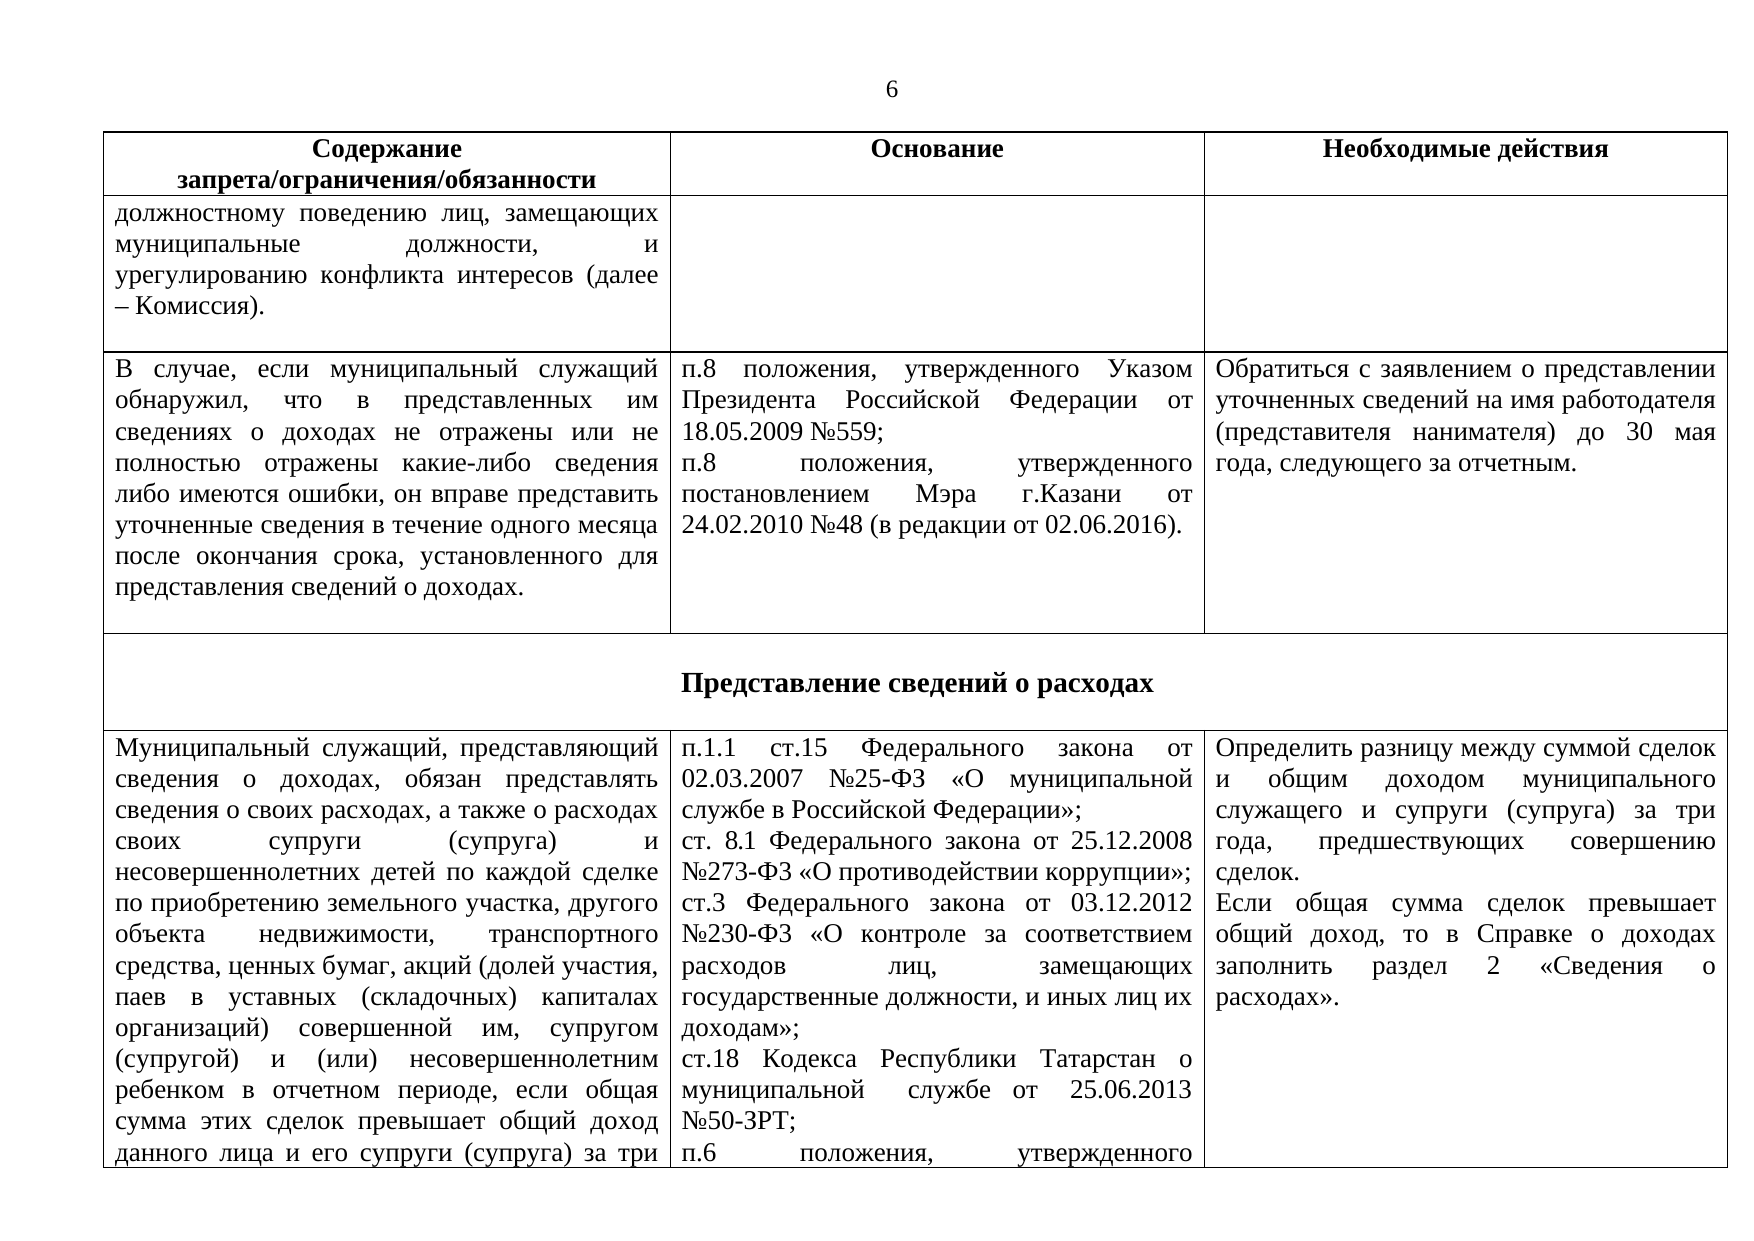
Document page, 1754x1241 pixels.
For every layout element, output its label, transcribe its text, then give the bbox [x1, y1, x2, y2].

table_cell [104, 196, 670, 351]
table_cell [1205, 731, 1727, 1167]
table_cell В случае, если муниципальный служащий обнаружил, что в представленных им сведениях о доходах не отражены или не полностью отражены какие-либо сведения либо имеются ошибки, он вправе представить уточненные сведения в течение одного месяца после окончания срока, установленного для представления сведений о доходах. [104, 353, 670, 633]
table_cell Представление сведений о расходах [104, 634, 1727, 730]
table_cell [671, 196, 1204, 351]
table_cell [671, 731, 1204, 1167]
table_header Необходимые действия [1205, 133, 1727, 195]
table_header Основание [671, 133, 1204, 195]
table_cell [1205, 196, 1727, 351]
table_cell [104, 731, 670, 1167]
table_header Содержание запрета/ограничения/обязанности [104, 133, 670, 195]
table_cell Обратиться с заявлением о представлении уточненных сведений на имя работодателя (представителя нанимателя) до 30 мая года, следующего за отчетным. [1205, 353, 1727, 633]
table_cell п.8 положения, утвержденного Указом Президента Российской Федерации от 18.05.2009 №559; п.8 положения, утвержденного постановлением Мэра г.Казани от 24.02.2010 №48 (в редакции от 02.06.2016). [671, 353, 1204, 633]
